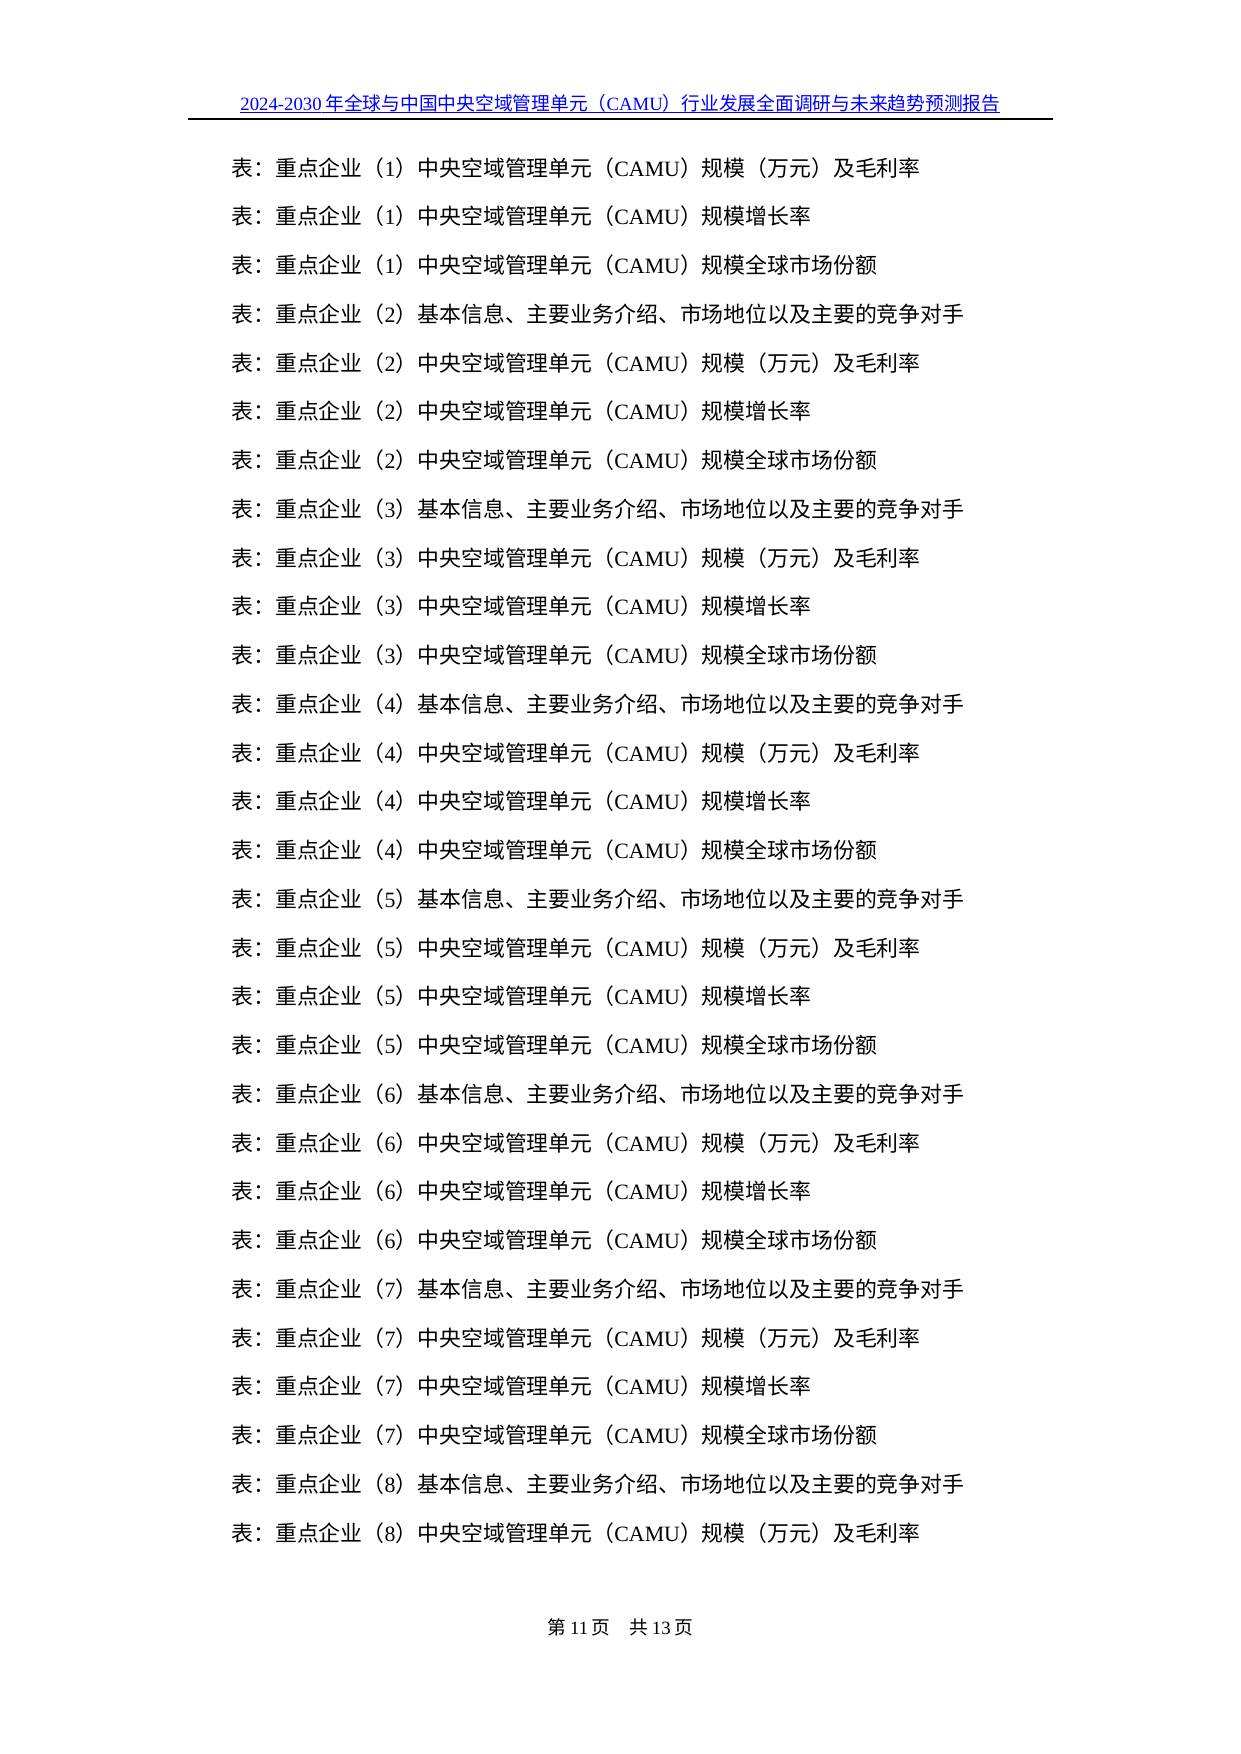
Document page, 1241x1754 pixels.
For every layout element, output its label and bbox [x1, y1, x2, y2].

text [187, 150, 1053, 1548]
